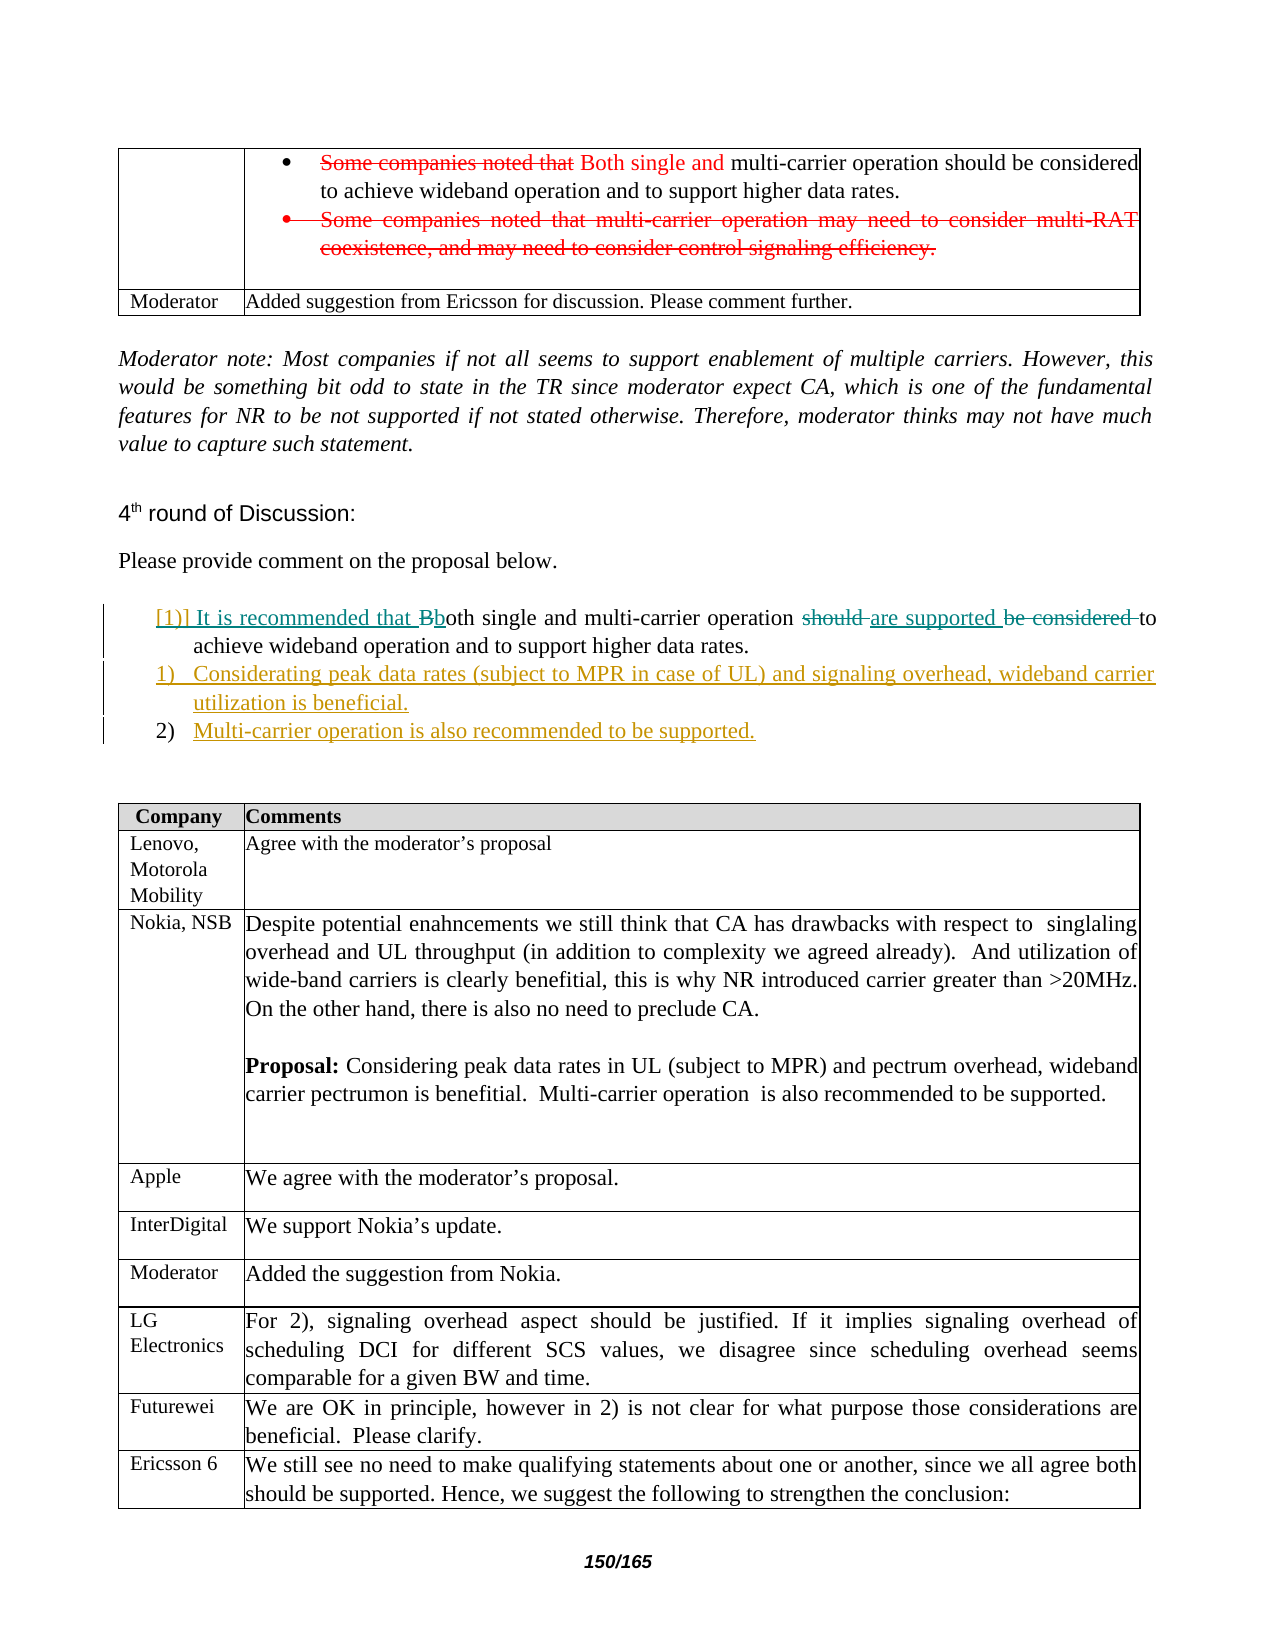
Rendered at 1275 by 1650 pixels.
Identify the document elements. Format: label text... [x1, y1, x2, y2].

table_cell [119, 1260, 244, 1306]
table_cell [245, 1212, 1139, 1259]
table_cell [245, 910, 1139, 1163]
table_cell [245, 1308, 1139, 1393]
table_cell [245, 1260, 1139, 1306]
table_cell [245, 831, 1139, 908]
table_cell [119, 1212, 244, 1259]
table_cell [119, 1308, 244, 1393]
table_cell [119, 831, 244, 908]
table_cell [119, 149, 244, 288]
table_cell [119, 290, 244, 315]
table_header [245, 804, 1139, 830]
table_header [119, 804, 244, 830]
text Please provide comment on the proposal below. [118, 547, 1157, 573]
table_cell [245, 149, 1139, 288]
subtitle 4th round of Discussion: [118, 499, 1157, 526]
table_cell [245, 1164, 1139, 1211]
text Moderator note: Most companies if not all seems to support enablement of multiple carriers. However, this would be something bit odd to state in the TR since moderator expect CA, which is one of the fundamental features for NR to be not supported if not stated otherwise. Therefore, moderator thinks may not have much value to capture such statement. [118, 345, 1157, 457]
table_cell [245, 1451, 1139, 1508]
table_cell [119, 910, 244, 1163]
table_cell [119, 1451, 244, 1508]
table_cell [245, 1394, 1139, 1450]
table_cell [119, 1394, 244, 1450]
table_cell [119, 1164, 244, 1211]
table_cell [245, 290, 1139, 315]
list oth single and multi-carrier operation to achieve wideband operation and to support higher data rates. [156, 604, 1157, 658]
